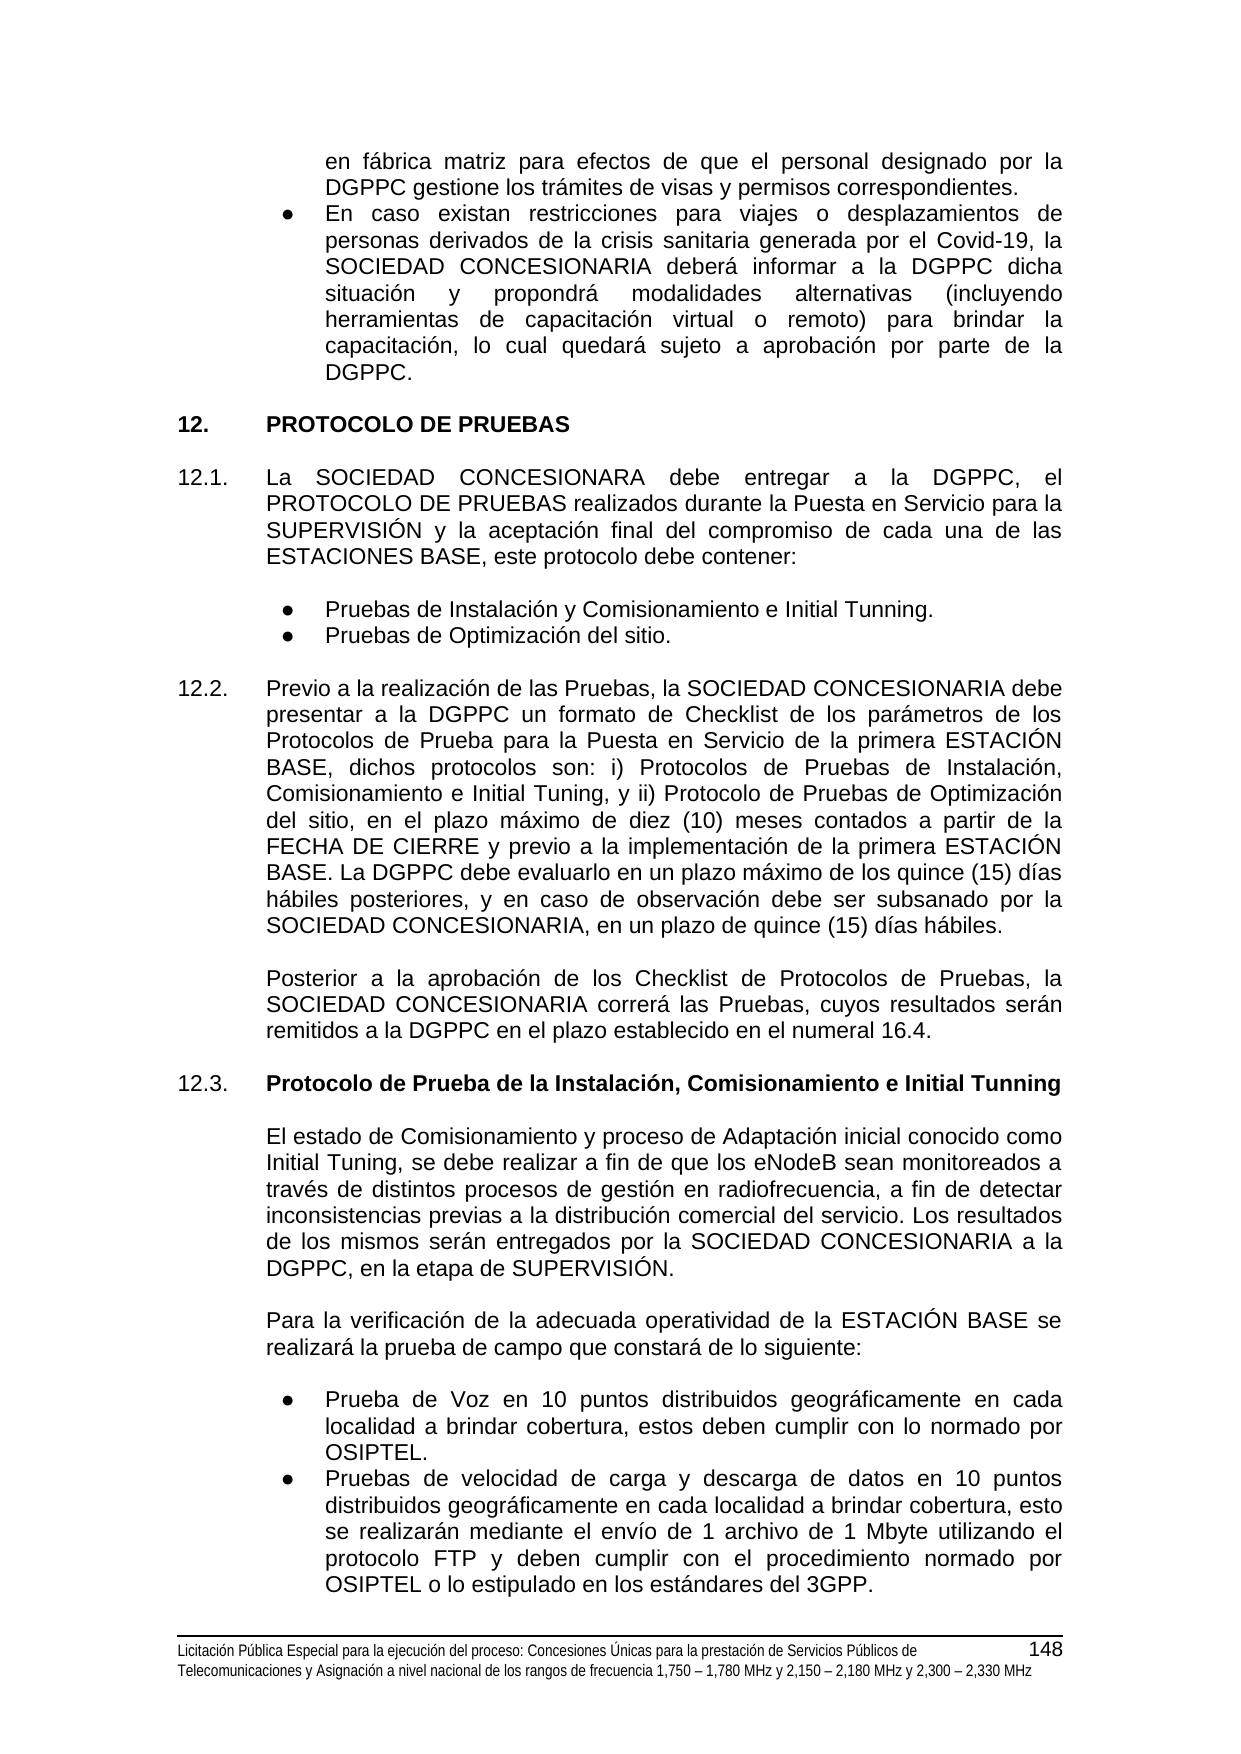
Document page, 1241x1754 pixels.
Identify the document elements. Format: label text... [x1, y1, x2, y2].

text El estado de Comisionamiento y proceso de Adaptación inicial conocido como Initial Tuning, se debe realizar a fin de que los eNodeB sean monitoreados a través de distintos procesos de gestión en radiofrecuencia, a fin de detectar inconsistencias previas a la distribución comercial del servicio. Los resultados de los mismos serán entregados por la SOCIEDAD CONCESIONARIA a la DGPPC, en la etapa de SUPERVISIÓN. [266, 1123, 1063, 1281]
text Posterior a la aprobación de los Checklist de Protocolos de Pruebas, la SOCIEDAD CONCESIONARIA correrá las Pruebas, cuyos resultados serán remitidos a la DGPPC en el plazo establecido en el numeral 16.4. [266, 965, 1063, 1044]
text Para la verificación de la adecuada operatividad de la ESTACIÓN BASE se realizará la prueba de campo que constará de lo siguiente: [266, 1307, 1063, 1360]
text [281, 148, 1063, 200]
text 12.2. Previo a la realización de las Pruebas, la SOCIEDAD CONCESIONARIA debe presentar a la DGPPC un formato de Checklist de los parámetros de los Protocolos de Prueba para la Puesta en Servicio de la primera ESTACIÓN BASE, dichos protocolos son: i) Protocolos de Pruebas de Instalación, Comisionamiento e Initial Tuning, y ii) Protocolo de Pruebas de Optimización del sitio, en el plazo máximo de diez (10) meses contados a partir de la FECHA DE CIERRE y previo a la implementación de la primera ESTACIÓN BASE. La DGPPC debe evaluarlo en un plazo máximo de los quince (15) días hábiles posteriores, y en caso de observación debe ser subsanado por la SOCIEDAD CONCESIONARIA, en un plazo de quince (15) días hábiles. [177, 675, 1063, 938]
text 12.1. La SOCIEDAD CONCESIONARA debe entregar a la DGPPC, el PROTOCOLO DE PRUEBAS realizados durante la Puesta en Servicio para la SUPERVISIÓN y la aceptación final del compromiso de cada una de las ESTACIONES BASE, este protocolo debe contener: [177, 464, 1063, 569]
text 12. PROTOCOLO DE PRUEBAS [177, 411, 1063, 438]
text ● Pruebas de Instalación y Comisionamiento e Initial Tunning. [281, 596, 1063, 622]
text ● En caso existan restricciones para viajes o desplazamientos de personas derivados de la crisis sanitaria generada por el Covid-19, la SOCIEDAD CONCESIONARIA deberá informar a la DGPPC dicha situación y propondrá modalidades alternativas (incluyendo herramientas de capacitación virtual o remoto) para brindar la capacitación, lo cual quedará sujeto a aprobación por parte de la DGPPC. [281, 200, 1063, 385]
text 12.3. Protocolo de Prueba de la Instalación, Comisionamiento e Initial Tunning [177, 1070, 1063, 1096]
text ● Prueba de Voz en 10 puntos distribuidos geográficamente en cada localidad a brindar cobertura, estos deben cumplir con lo normado por OSIPTEL. [281, 1386, 1063, 1465]
text ● Pruebas de velocidad de carga y descarga de datos en 10 puntos distribuidos geográficamente en cada localidad a brindar cobertura, esto se realizarán mediante el envío de 1 archivo de 1 Mbyte utilizando el protocolo FTP y deben cumplir con el procedimiento normado por OSIPTEL o lo estipulado en los estándares del 3GPP. [281, 1465, 1063, 1597]
text ● Pruebas de Optimización del sitio. [281, 622, 1063, 648]
